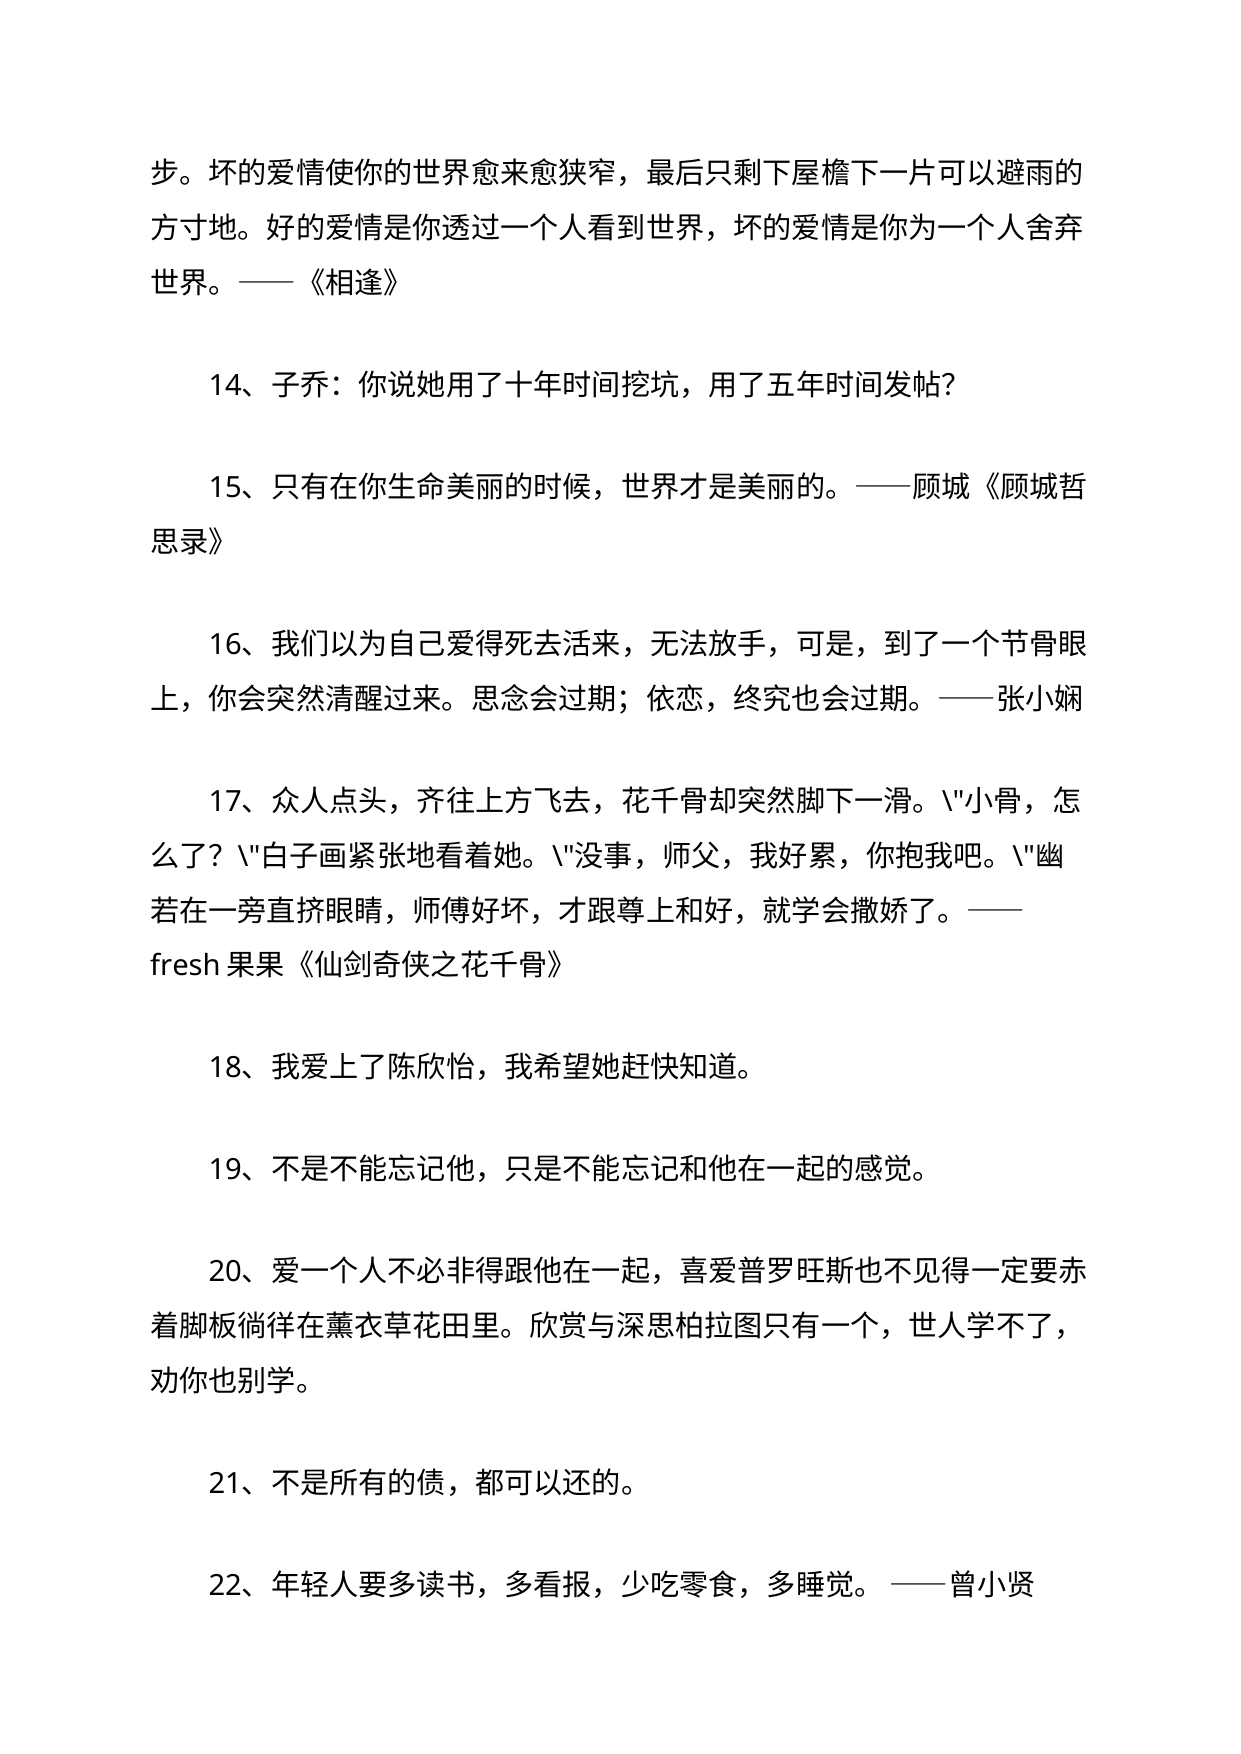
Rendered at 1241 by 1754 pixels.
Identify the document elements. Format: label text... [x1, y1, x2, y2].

text 18、我爱上了陈欣怡，我希望她赶快知道。 [150, 1044, 1090, 1086]
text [150, 150, 1090, 302]
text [150, 1562, 1090, 1604]
text 16、我们以为自己爱得死去活来，无法放手，可是，到了一个节骨眼上，你会突然清醒过来。思念会过期；依恋，终究也会过期。——张小娴 [150, 620, 1090, 718]
text 17、众人点头，齐往上方飞去，花千骨却突然脚下一滑。\"小骨，怎么了？\"白子画紧张地看着她。\"没事，师父，我好累，你抱我吧。\"幽若在一旁直挤眼睛，师傅好坏，才跟尊上和好，就学会撒娇了。——fresh果果《仙剑奇侠之花千骨》 [150, 777, 1090, 984]
text 20、爱一个人不必非得跟他在一起，喜爱普罗旺斯也不见得一定要赤着脚板徜徉在薰衣草花田里。欣赏与深思柏拉图只有一个，世人学不了，劝你也别学。 [150, 1248, 1090, 1400]
text 14、子乔：你说她用了十年时间挖坑，用了五年时间发帖？ [150, 362, 1090, 404]
text 21、不是所有的债，都可以还的。 [150, 1459, 1090, 1502]
text 15、只有在你生命美丽的时候，世界才是美丽的。——顾城《顾城哲思录》 [150, 463, 1090, 561]
text 19、不是不能忘记他，只是不能忘记和他在一起的感觉。 [150, 1146, 1090, 1188]
